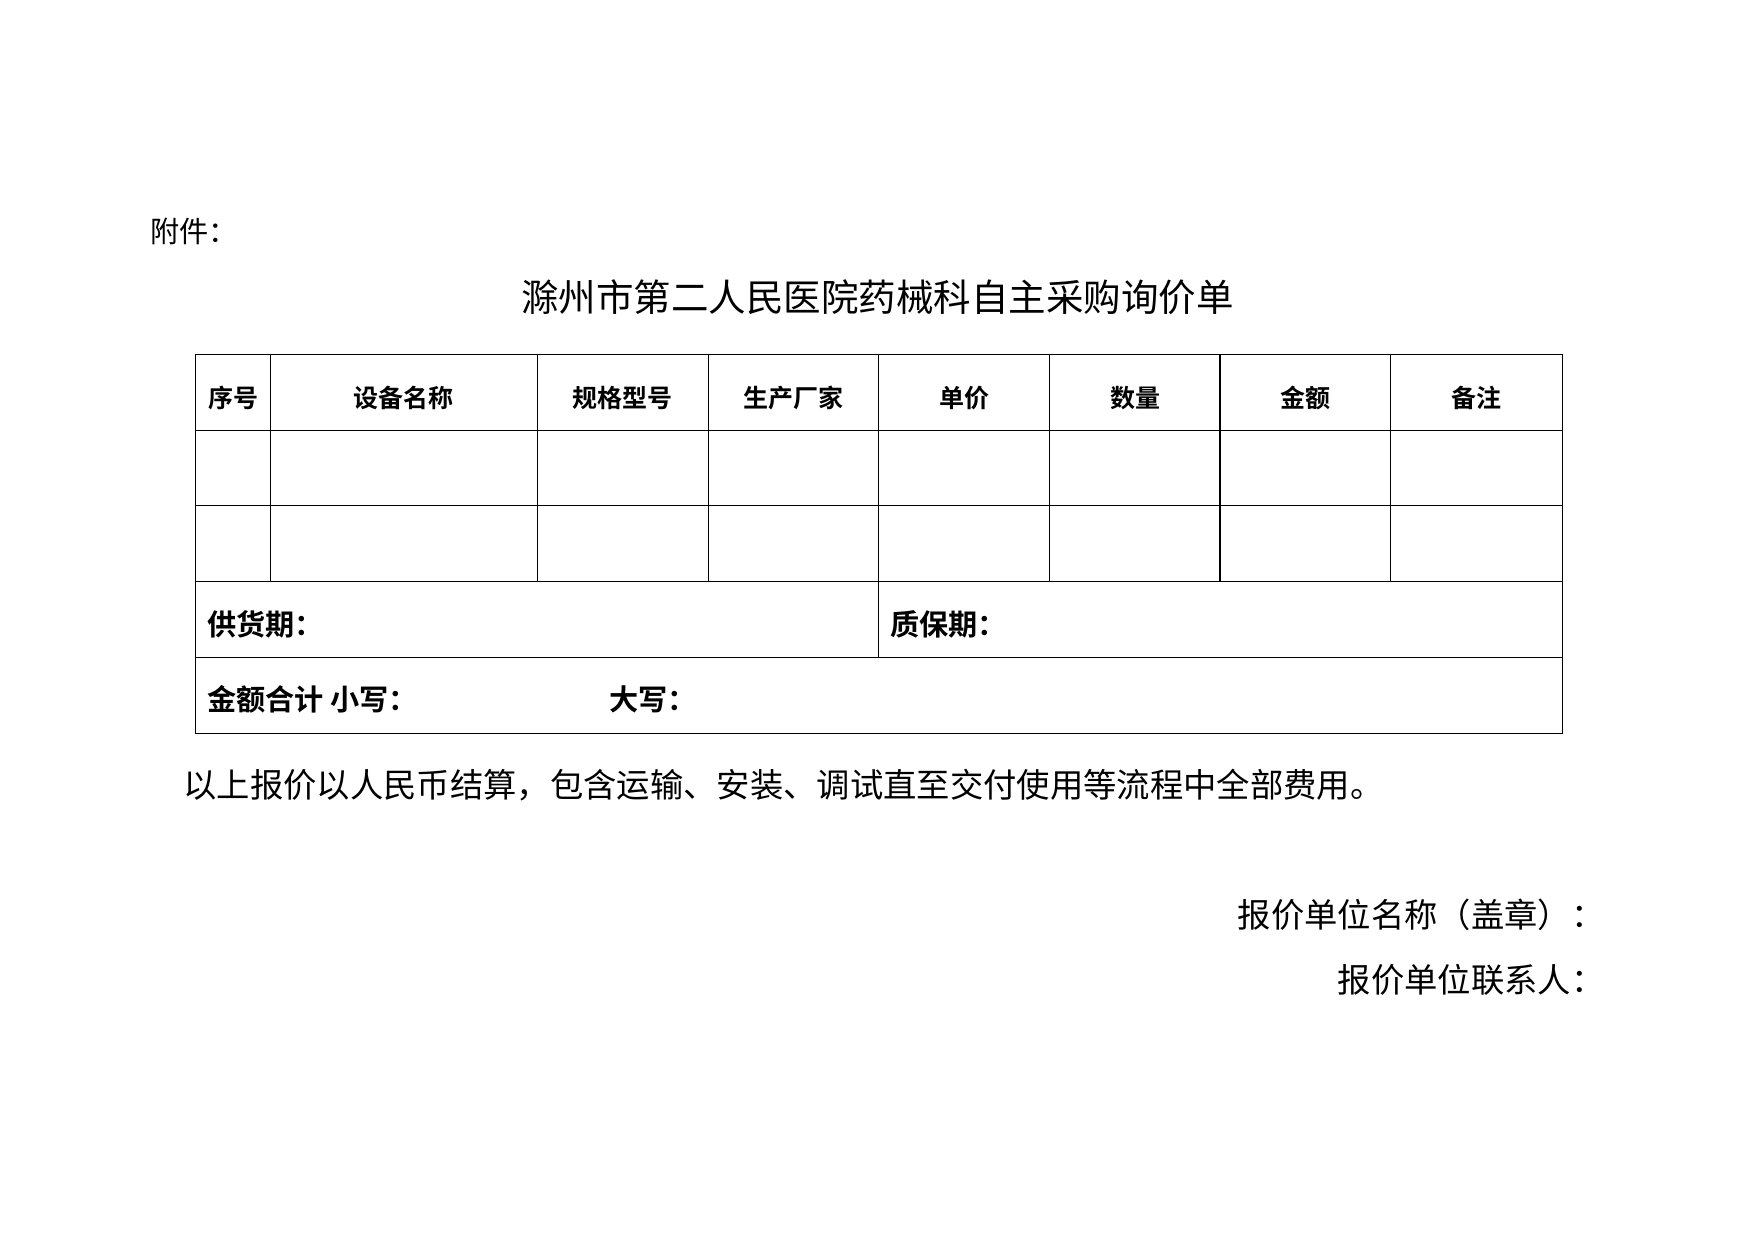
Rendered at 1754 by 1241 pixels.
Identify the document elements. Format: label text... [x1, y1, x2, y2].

text 滁州市第二人民医院药械科自主采购询价单 [150, 263, 1604, 328]
table_cell [538, 431, 708, 505]
table_header 备注 [1391, 355, 1562, 430]
table_header 金额 [1221, 355, 1390, 430]
table_header 序号 [196, 355, 270, 430]
table_cell [271, 431, 537, 505]
table_cell [1221, 431, 1390, 505]
text 附件： [150, 198, 1604, 263]
table_header 数量 [1050, 355, 1219, 430]
table_header 规格型号 [538, 355, 708, 430]
table_cell [709, 431, 878, 505]
table_cell [1050, 431, 1219, 505]
table_cell [196, 431, 270, 505]
text 报价单位名称（盖章）： [150, 880, 1604, 945]
text 以上报价以人民币结算，包含运输、安装、调试直至交付使用等流程中全部费用。 [150, 360, 1604, 815]
table_cell [538, 506, 708, 581]
table_cell 供货期： [196, 582, 878, 657]
table_cell [1391, 431, 1562, 505]
table_cell 质保期： [879, 582, 1562, 657]
table_cell [1050, 506, 1219, 581]
table_cell [196, 506, 270, 581]
table_cell [271, 506, 537, 581]
table_header 生产厂家 [709, 355, 878, 430]
table_cell [1391, 506, 1562, 581]
table_cell [709, 506, 878, 581]
table_cell [879, 506, 1049, 581]
table_header 单价 [879, 355, 1049, 430]
text 报价单位联系人： [150, 945, 1604, 1010]
table_header 设备名称 [271, 355, 537, 430]
table_cell [879, 431, 1049, 505]
table_cell 金额合计 小写： 大写： [196, 658, 1562, 733]
table_cell [1221, 506, 1390, 581]
